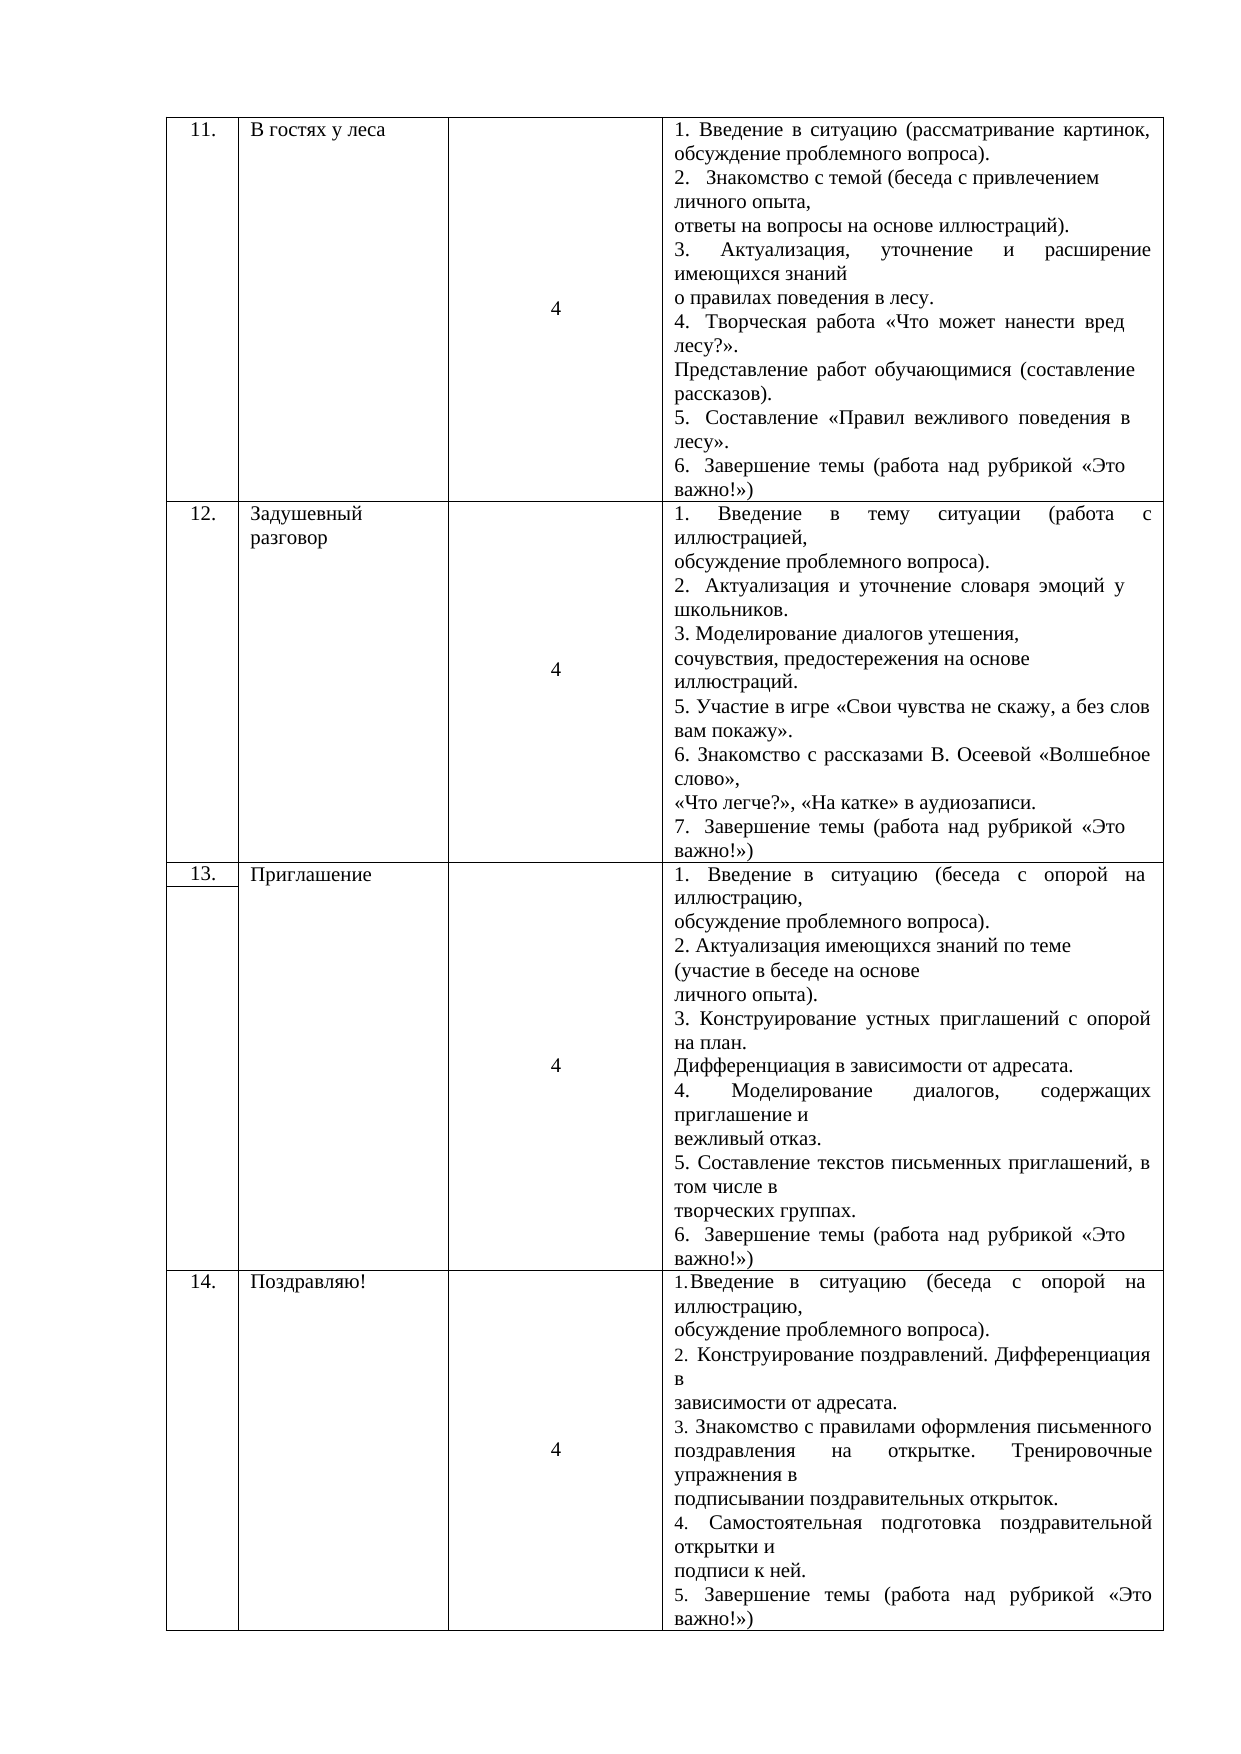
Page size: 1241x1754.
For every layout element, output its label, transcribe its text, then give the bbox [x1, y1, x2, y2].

table_header 11. [167, 118, 238, 501]
table_cell 13. [167, 863, 238, 886]
table_cell Задушевный разговор [239, 502, 448, 862]
table_cell 12. [167, 502, 238, 862]
table_cell 14. [167, 1271, 238, 1630]
table_cell Введение в ситуацию (беседа с опорой на иллюстрацию, обсуждение проблемного вопроса). Актуализация имеющихся знаний по теме (участие в беседе на основе личного опыта). Конструирование устных приглашений с опорой на план. Дифференциация в зависимости от адресата. Моделирование диалогов, содержащих приглашение и вежливый отказ. Составление текстов письменных приглашений, в том числе в творческих группах. Завершение темы (работа над рубрикой «Это важно!») [663, 863, 1163, 1270]
table_cell Приглашение [239, 863, 448, 1270]
table_cell 4 [449, 863, 662, 1270]
table_cell [167, 887, 238, 1270]
table_cell Введение в тему ситуации (работа с иллюстрацией, обсуждение проблемного вопроса). Актуализация и уточнение словаря эмоций у школьников. Моделирование диалогов утешения, сочувствия, предостережения на основе иллюстраций. Участие в игре «Свои чувства не скажу, а без слов вам покажу». Знакомство с рассказами В. Осеевой «Волшебное слово», «Что легче?», «На катке» в аудиозаписи. Завершение темы (работа над рубрикой «Это важно!») [663, 502, 1163, 862]
table_cell 4 [449, 502, 662, 862]
table_cell Введение в ситуацию (беседа с опорой на иллюстрацию, обсуждение проблемного вопроса). Конструирование поздравлений. Дифференциация в зависимости от адресата. Знакомство с правилами оформления письменного поздравления на открытке. Тренировочные упражнения в подписывании поздравительных открыток. Самостоятельная подготовка поздравительной открытки и подписи к ней. Завершение темы (работа над рубрикой «Это важно!») [663, 1271, 1163, 1630]
table_cell 4 [449, 1271, 662, 1630]
table_header В гостях у леса [239, 118, 448, 501]
table_header Введение в ситуацию (рассматривание картинок, обсуждение проблемного вопроса). Знакомство с темой (беседа с привлечением личного опыта, ответы на вопросы на основе иллюстраций). Актуализация, уточнение и расширение имеющихся знаний о правилах поведения в лесу. Творческая работа «Что может нанести вред лесу?». Представление работ обучающимися (составление рассказов). Составление «Правил вежливого поведения в лесу». Завершение темы (работа над рубрикой «Это важно!») [663, 118, 1163, 501]
table_header 4 [449, 118, 662, 501]
table_cell Поздравляю! [239, 1271, 448, 1630]
